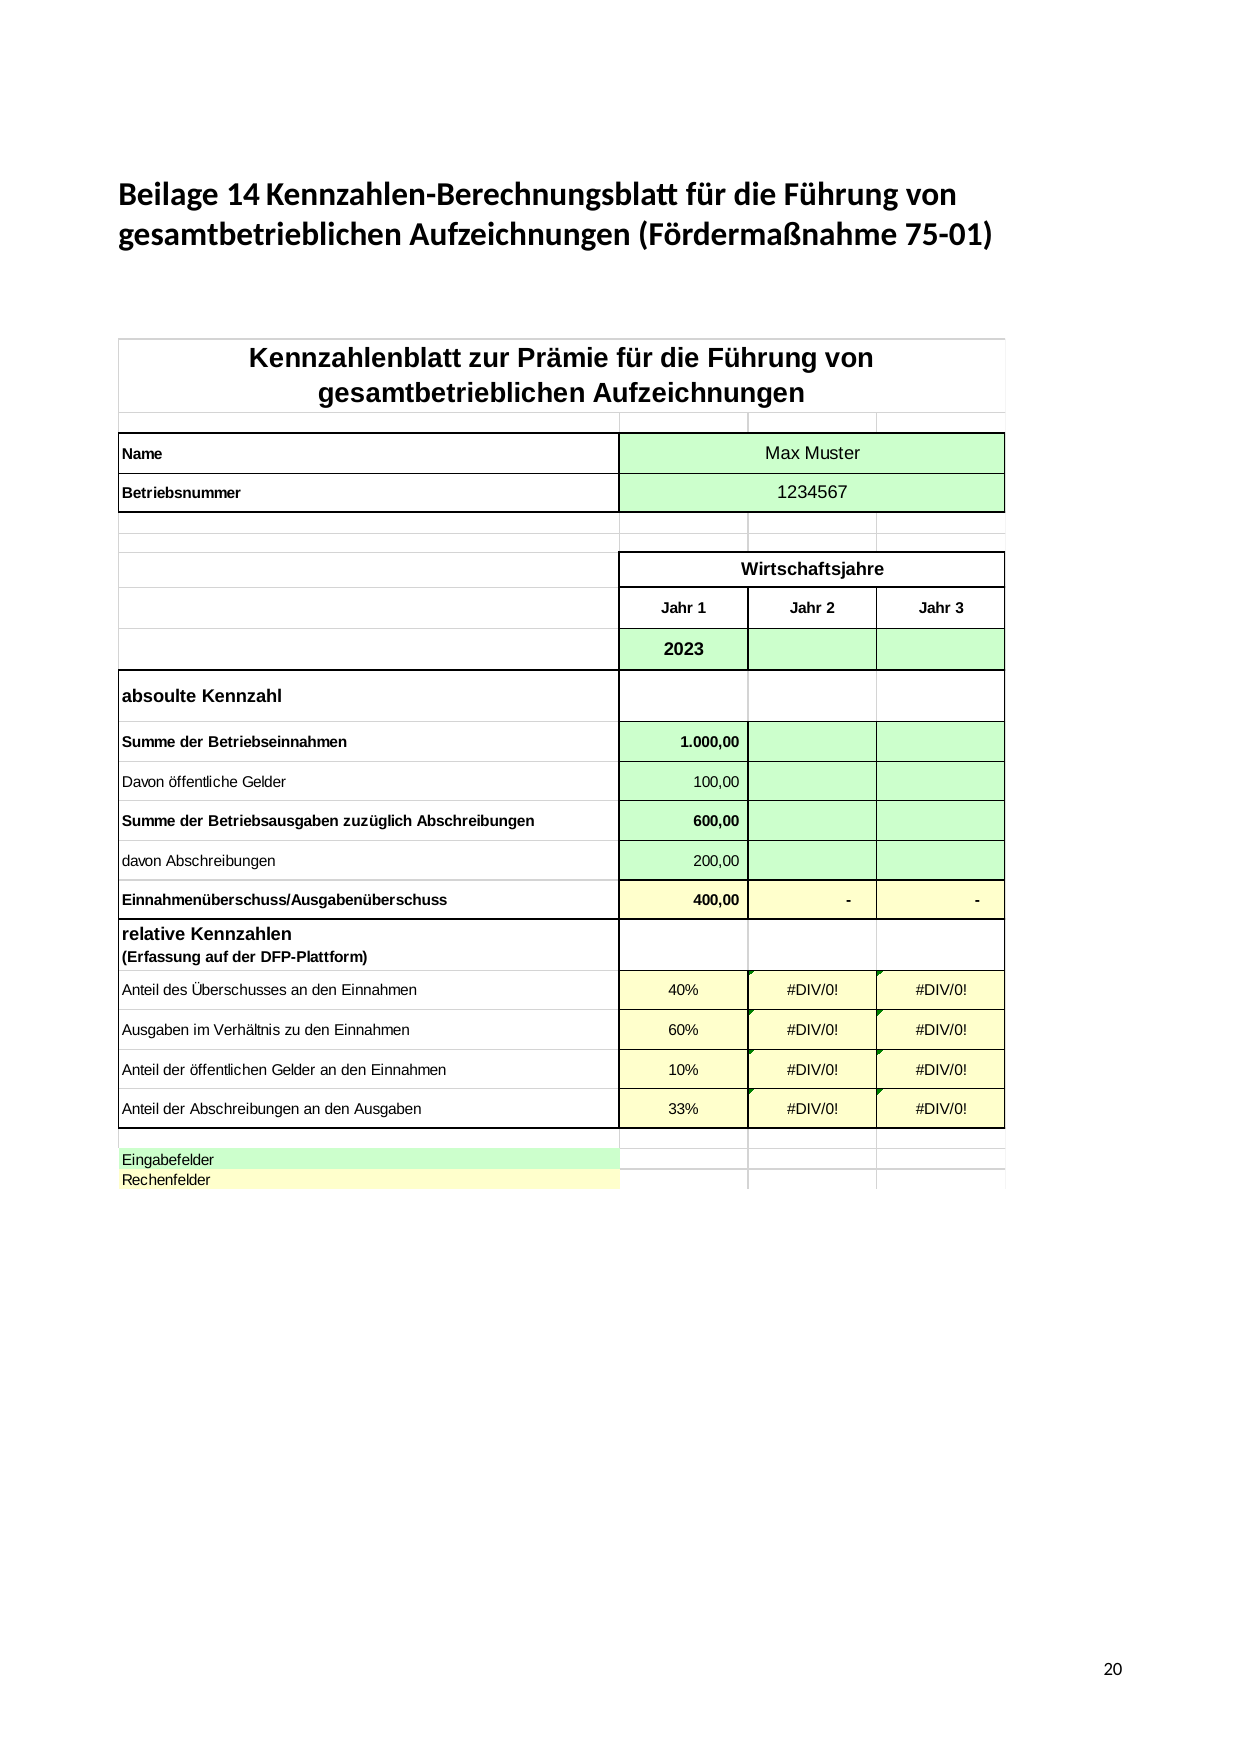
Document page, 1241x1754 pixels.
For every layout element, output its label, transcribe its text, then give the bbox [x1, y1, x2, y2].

subtitle Beilage 14 Kennzahlen-Berechnungsblatt für die Führung von gesamtbetrieblichen Aufzeichnungen (Fördermaßnahme 75-01) [118, 173, 1122, 254]
